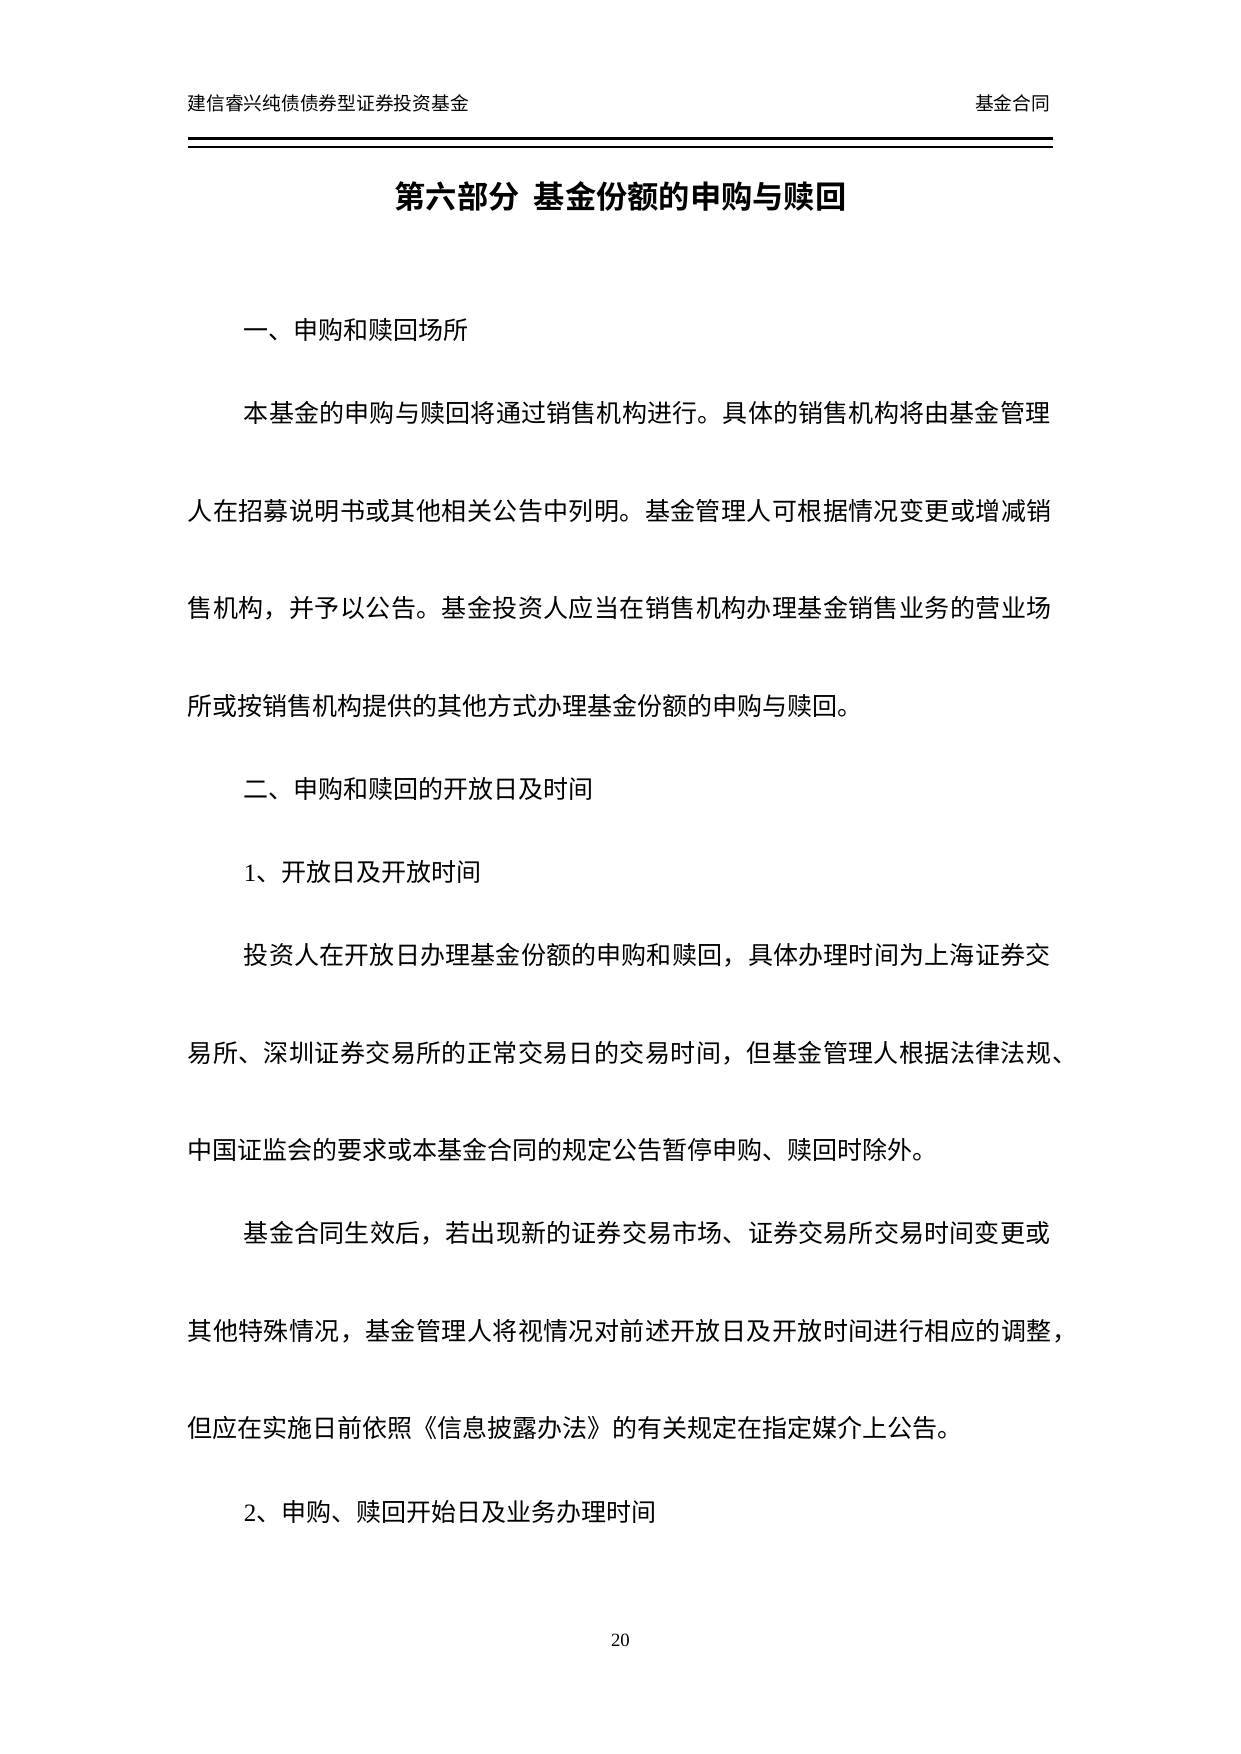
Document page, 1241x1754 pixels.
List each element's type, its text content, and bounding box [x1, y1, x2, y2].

text 基金合同生效后，若出现新的证券交易市场、证券交易所交易时间变更或其他特殊情况，基金管理人将视情况对前述开放日及开放时间进行相应的调整，但应在实施日前依照《信息披露办法》的有关规定在指定媒介上公告。 [187, 1199, 1053, 1459]
subtitle 第六部分 基金份额的申购与赎回 [187, 162, 1053, 227]
text 一、申购和赎回场所 [187, 296, 1053, 361]
text 投资人在开放日办理基金份额的申购和赎回，具体办理时间为上海证券交易所、深圳证券交易所的正常交易日的交易时间，但基金管理人根据法律法规、中国证监会的要求或本基金合同的规定公告暂停申购、赎回时除外。 [187, 921, 1053, 1181]
text 2、申购、赎回开始日及业务办理时间 [187, 1478, 1053, 1543]
text 1、开放日及开放时间 [187, 838, 1053, 903]
text 二、申购和赎回的开放日及时间 [187, 755, 1053, 820]
text 本基金的申购与赎回将通过销售机构进行。具体的销售机构将由基金管理人在招募说明书或其他相关公告中列明。基金管理人可根据情况变更或增减销售机构，并予以公告。基金投资人应当在销售机构办理基金销售业务的营业场所或按销售机构提供的其他方式办理基金份额的申购与赎回。 [187, 379, 1053, 737]
